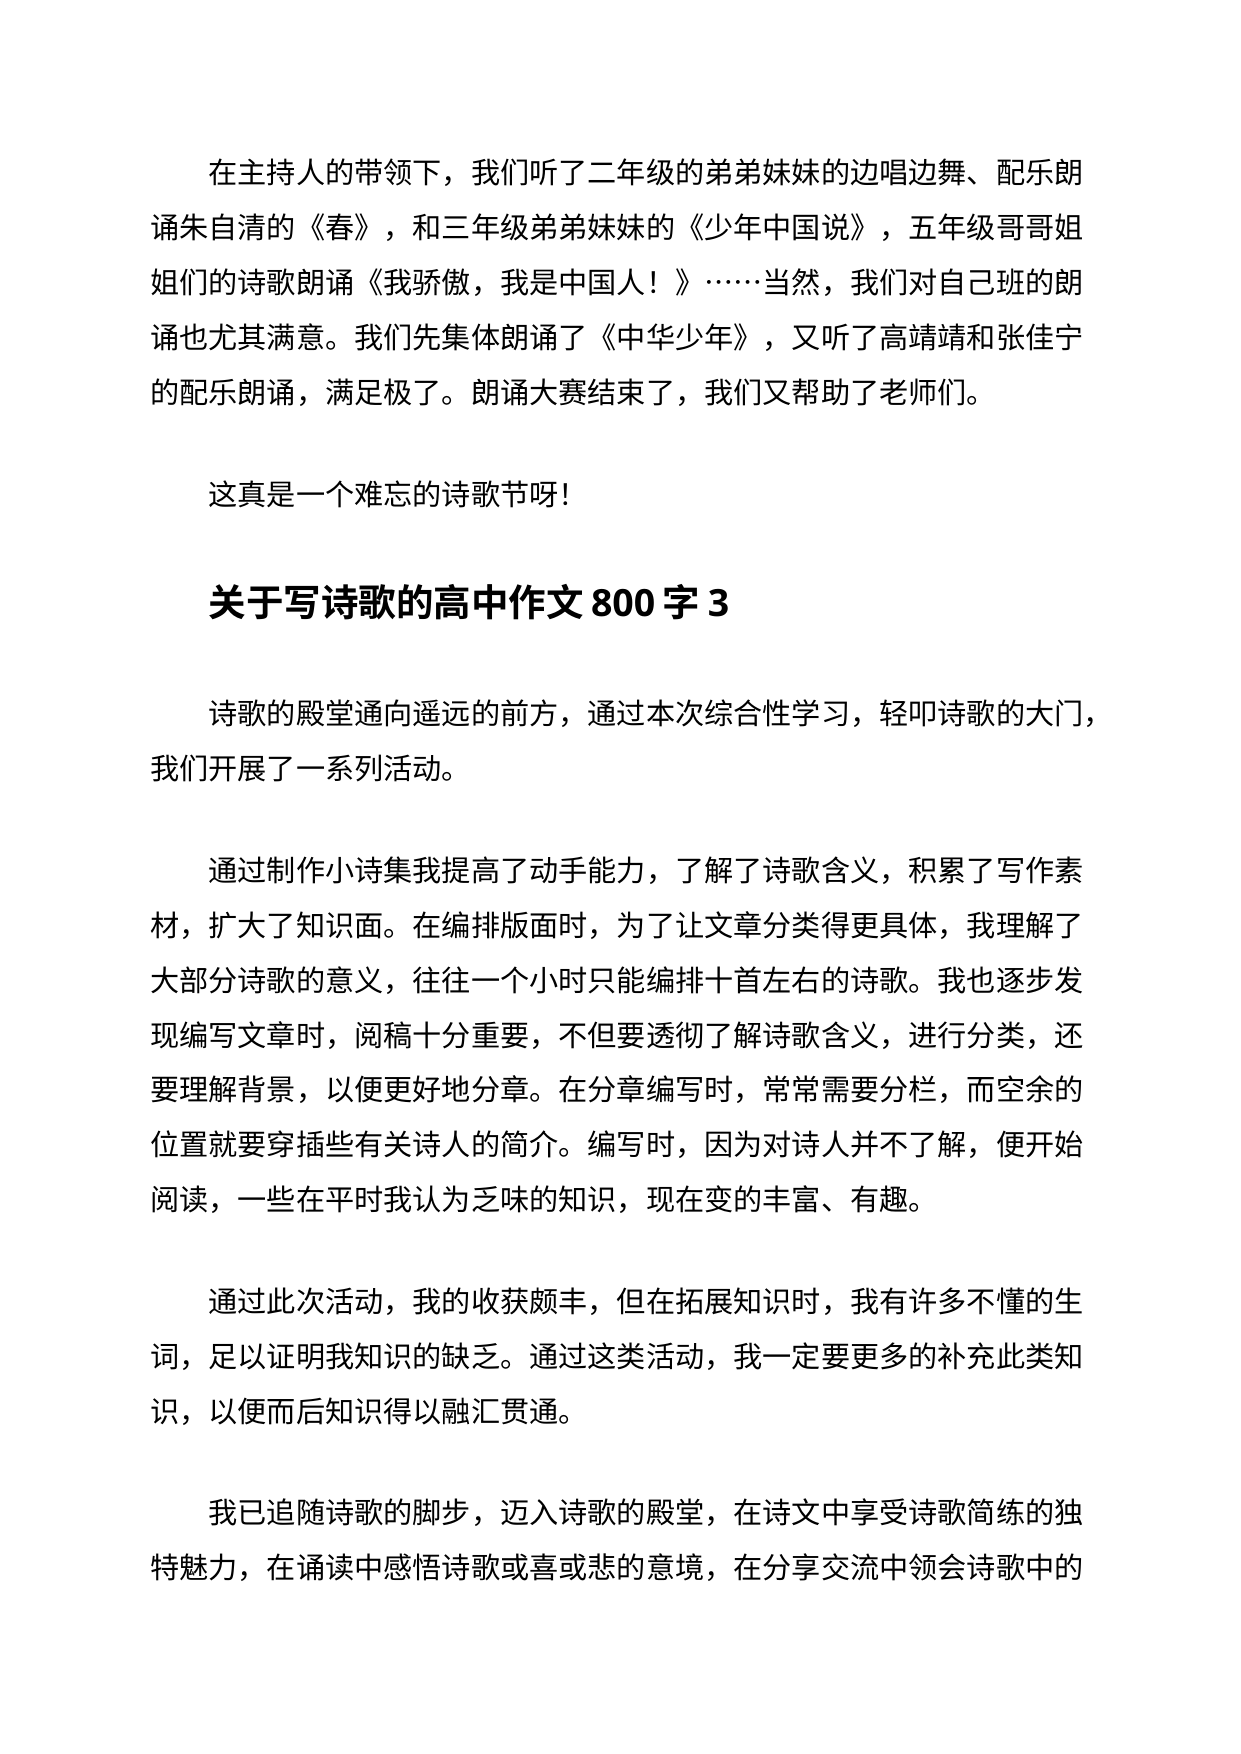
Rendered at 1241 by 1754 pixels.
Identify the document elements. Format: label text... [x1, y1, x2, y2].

text 诗歌的殿堂通向遥远的前方，通过本次综合性学习，轻叩诗歌的大门，我们开展了一系列活动。 [150, 691, 1090, 788]
text 关于写诗歌的高中作文800字3 [150, 573, 1090, 628]
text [150, 1490, 1090, 1587]
text 在主持人的带领下，我们听了二年级的弟弟妹妹的边唱边舞、配乐朗诵朱自清的《春》，和三年级弟弟妹妹的《少年中国说》，五年级哥哥姐姐们的诗歌朗诵《我骄傲，我是中国人！》……当然，我们对自己班的朗诵也尤其满意。我们先集体朗诵了《中华少年》，又听了高靖靖和张佳宁的配乐朗诵，满足极了。朗诵大赛结束了，我们又帮助了老师们。 [150, 150, 1090, 412]
text 通过此次活动，我的收获颇丰，但在拓展知识时，我有许多不懂的生词，足以证明我知识的缺乏。通过这类活动，我一定要更多的补充此类知识，以便而后知识得以融汇贯通。 [150, 1278, 1090, 1431]
text 这真是一个难忘的诗歌节呀！ [150, 471, 1090, 514]
text 通过制作小诗集我提高了动手能力，了解了诗歌含义，积累了写作素材，扩大了知识面。在编排版面时，为了让文章分类得更具体，我理解了大部分诗歌的意义，往往一个小时只能编排十首左右的诗歌。我也逐步发现编写文章时，阅稿十分重要，不但要透彻了解诗歌含义，进行分类，还要理解背景，以便更好地分章。在分章编写时，常常需要分栏，而空余的位置就要穿插些有关诗人的简介。编写时，因为对诗人并不了解，便开始阅读，一些在平时我认为乏味的知识，现在变的丰富、有趣。 [150, 847, 1090, 1219]
